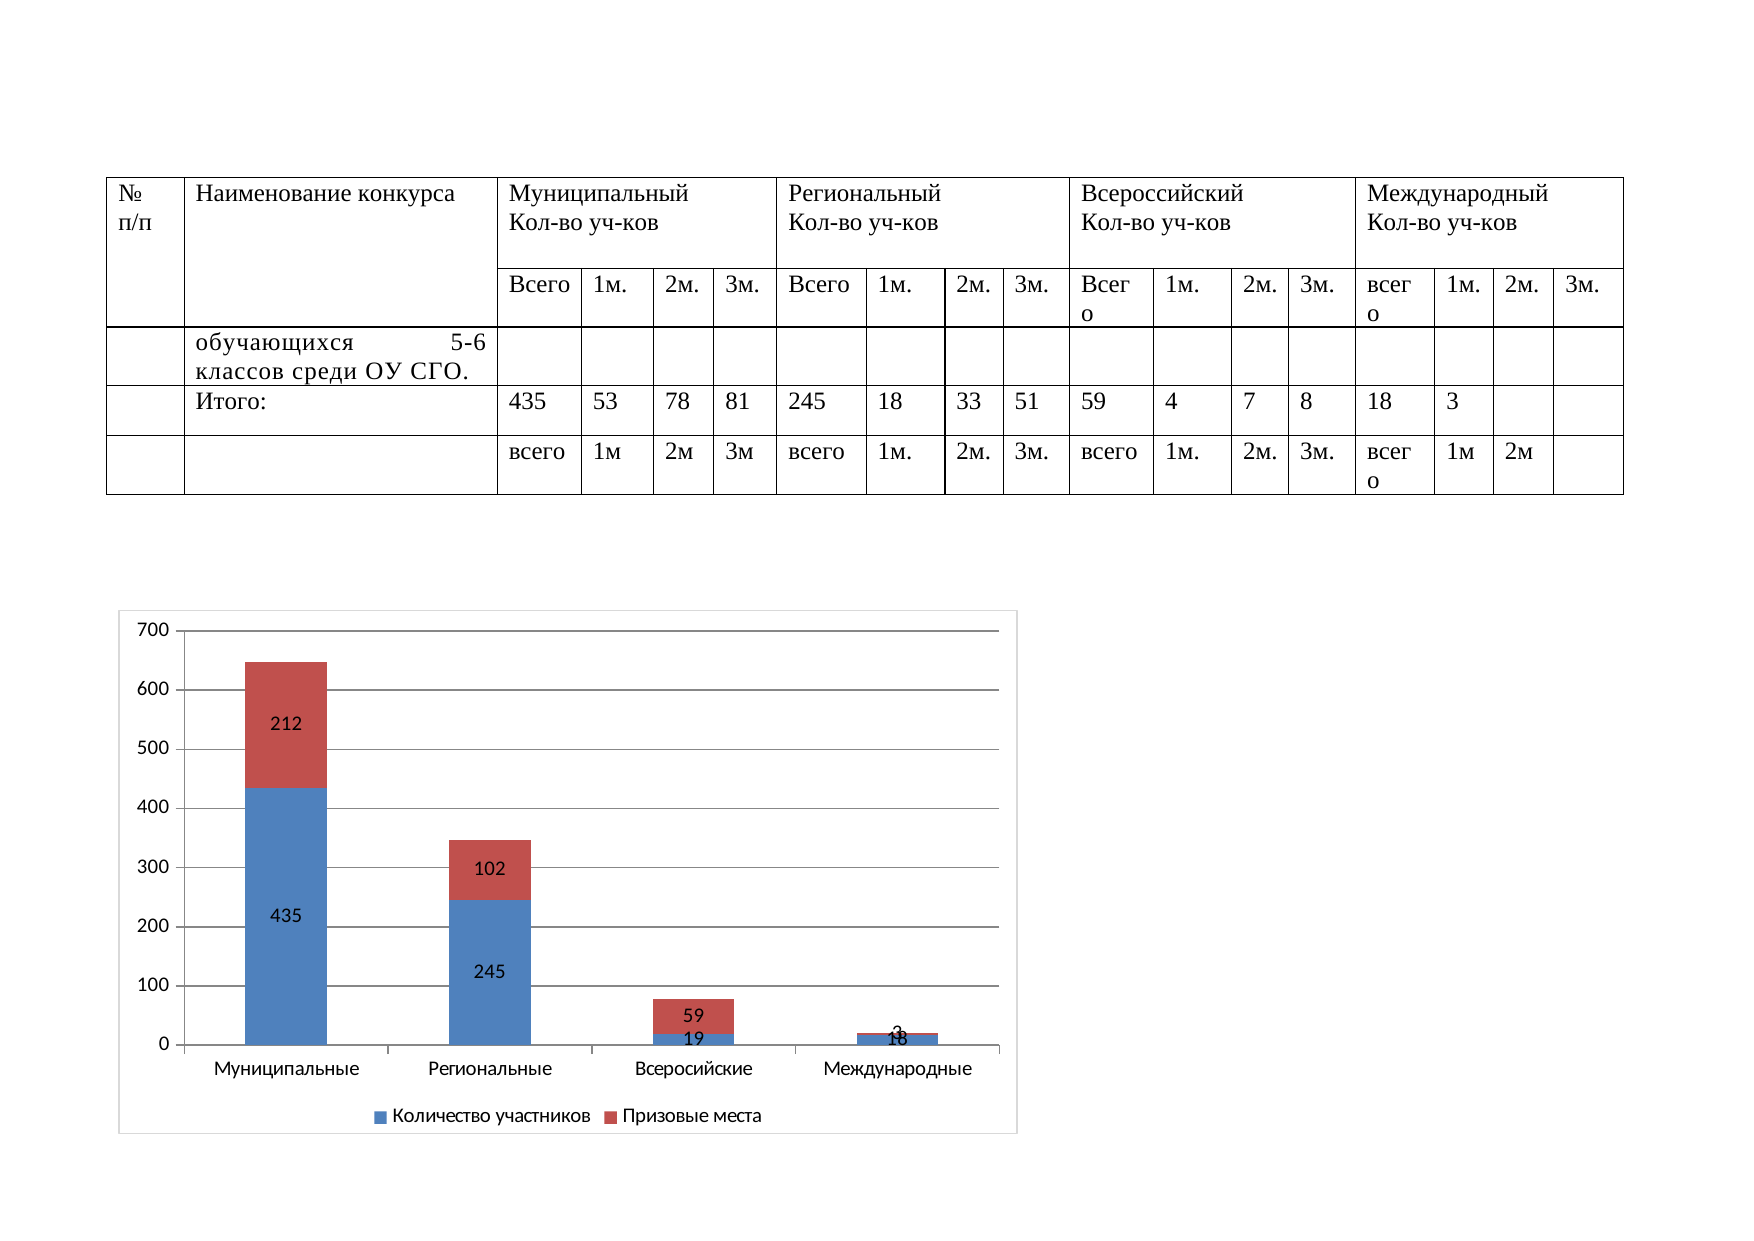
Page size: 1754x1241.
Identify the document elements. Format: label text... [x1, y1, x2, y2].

table_cell 2м [1494, 436, 1553, 493]
table_cell 3м. [1554, 269, 1623, 326]
table_cell 12 [654, 328, 713, 385]
table_cell 2м. [654, 269, 713, 326]
table_cell 2м [654, 436, 713, 493]
table_cell 18 [1356, 386, 1434, 435]
table_cell 30 [107, 328, 184, 385]
table_cell 2м. [1494, 269, 1553, 326]
table_cell [1494, 328, 1553, 385]
table_cell всего [1070, 436, 1153, 493]
table_cell [1554, 436, 1623, 493]
table_cell всего [498, 436, 581, 493]
table_cell 3м. [1289, 269, 1355, 326]
table_cell 78 [654, 386, 713, 435]
table_cell 2м. [946, 269, 1003, 326]
table_cell 1м [1435, 436, 1493, 493]
table_header Муниципальный Кол-во уч-ков [498, 178, 776, 268]
table_cell [1070, 328, 1153, 385]
table_cell 1м. [867, 436, 944, 493]
table_header Региональный Кол-во уч-ков [777, 178, 1069, 268]
table_cell 2м. [1232, 269, 1288, 326]
table_cell 3м. [1289, 436, 1355, 493]
table_cell 1м. [582, 269, 653, 326]
table_header Международный Кол-во уч-ков [1356, 178, 1623, 268]
table_cell 81 [714, 386, 776, 435]
table_cell 8 [1289, 386, 1355, 435]
table_cell Всего [777, 269, 866, 326]
table_cell 7 [582, 328, 653, 385]
table_cell 1м. [1154, 436, 1231, 493]
table_cell 10 [714, 328, 776, 385]
table_cell 3м. [1004, 436, 1069, 493]
table_cell 1м. [867, 269, 944, 326]
table_cell [1004, 328, 1069, 385]
table_cell 3м. [1004, 269, 1069, 326]
table_cell [185, 436, 497, 493]
table_cell 51 [1004, 386, 1069, 435]
table_cell Муниципальная игра по БДД «Знатоки ПДД» для обучающихся 5-6 классов среди ОУ СГО. [185, 328, 497, 385]
table_cell [1554, 328, 1623, 385]
table_cell [1289, 328, 1355, 385]
table_cell [777, 328, 866, 385]
table_cell 2м. [946, 436, 1003, 493]
table_cell 57 [498, 328, 581, 385]
table_cell 1м. [1435, 269, 1493, 326]
table_cell [1435, 328, 1493, 385]
table_header Наименование конкурса [185, 178, 497, 326]
table_cell [107, 436, 184, 493]
table_cell 245 [777, 386, 866, 435]
table_cell всего [1356, 269, 1434, 326]
table_cell 3м. [714, 269, 776, 326]
table_cell 18 [867, 386, 944, 435]
table_cell Всего [1070, 269, 1153, 326]
table_header № п/п [107, 178, 184, 326]
table_cell 1м. [1154, 269, 1231, 326]
table_cell [946, 328, 1003, 385]
table_header Всероссийский Кол-во уч-ков [1070, 178, 1355, 268]
table_cell 1м [582, 436, 653, 493]
table_cell Итого: [185, 386, 497, 435]
table_cell [867, 328, 944, 385]
table_cell 53 [582, 386, 653, 435]
table_cell 59 [1070, 386, 1153, 435]
table_cell 4 [1154, 386, 1231, 435]
table_cell 7 [1232, 386, 1288, 435]
table_cell [1232, 328, 1288, 385]
table_cell 3 [1435, 386, 1493, 435]
table_cell всего [777, 436, 866, 493]
table_cell 2м. [1232, 436, 1288, 493]
table_cell Всего [498, 269, 581, 326]
table_cell всего [1356, 436, 1434, 493]
table_cell 3м [714, 436, 776, 493]
table_cell [1554, 386, 1623, 435]
table_cell [1154, 328, 1231, 385]
table_cell [1356, 328, 1434, 385]
table_cell [1494, 386, 1553, 435]
table_cell 435 [498, 386, 581, 435]
table_cell [107, 386, 184, 435]
table_cell 33 [946, 386, 1003, 435]
